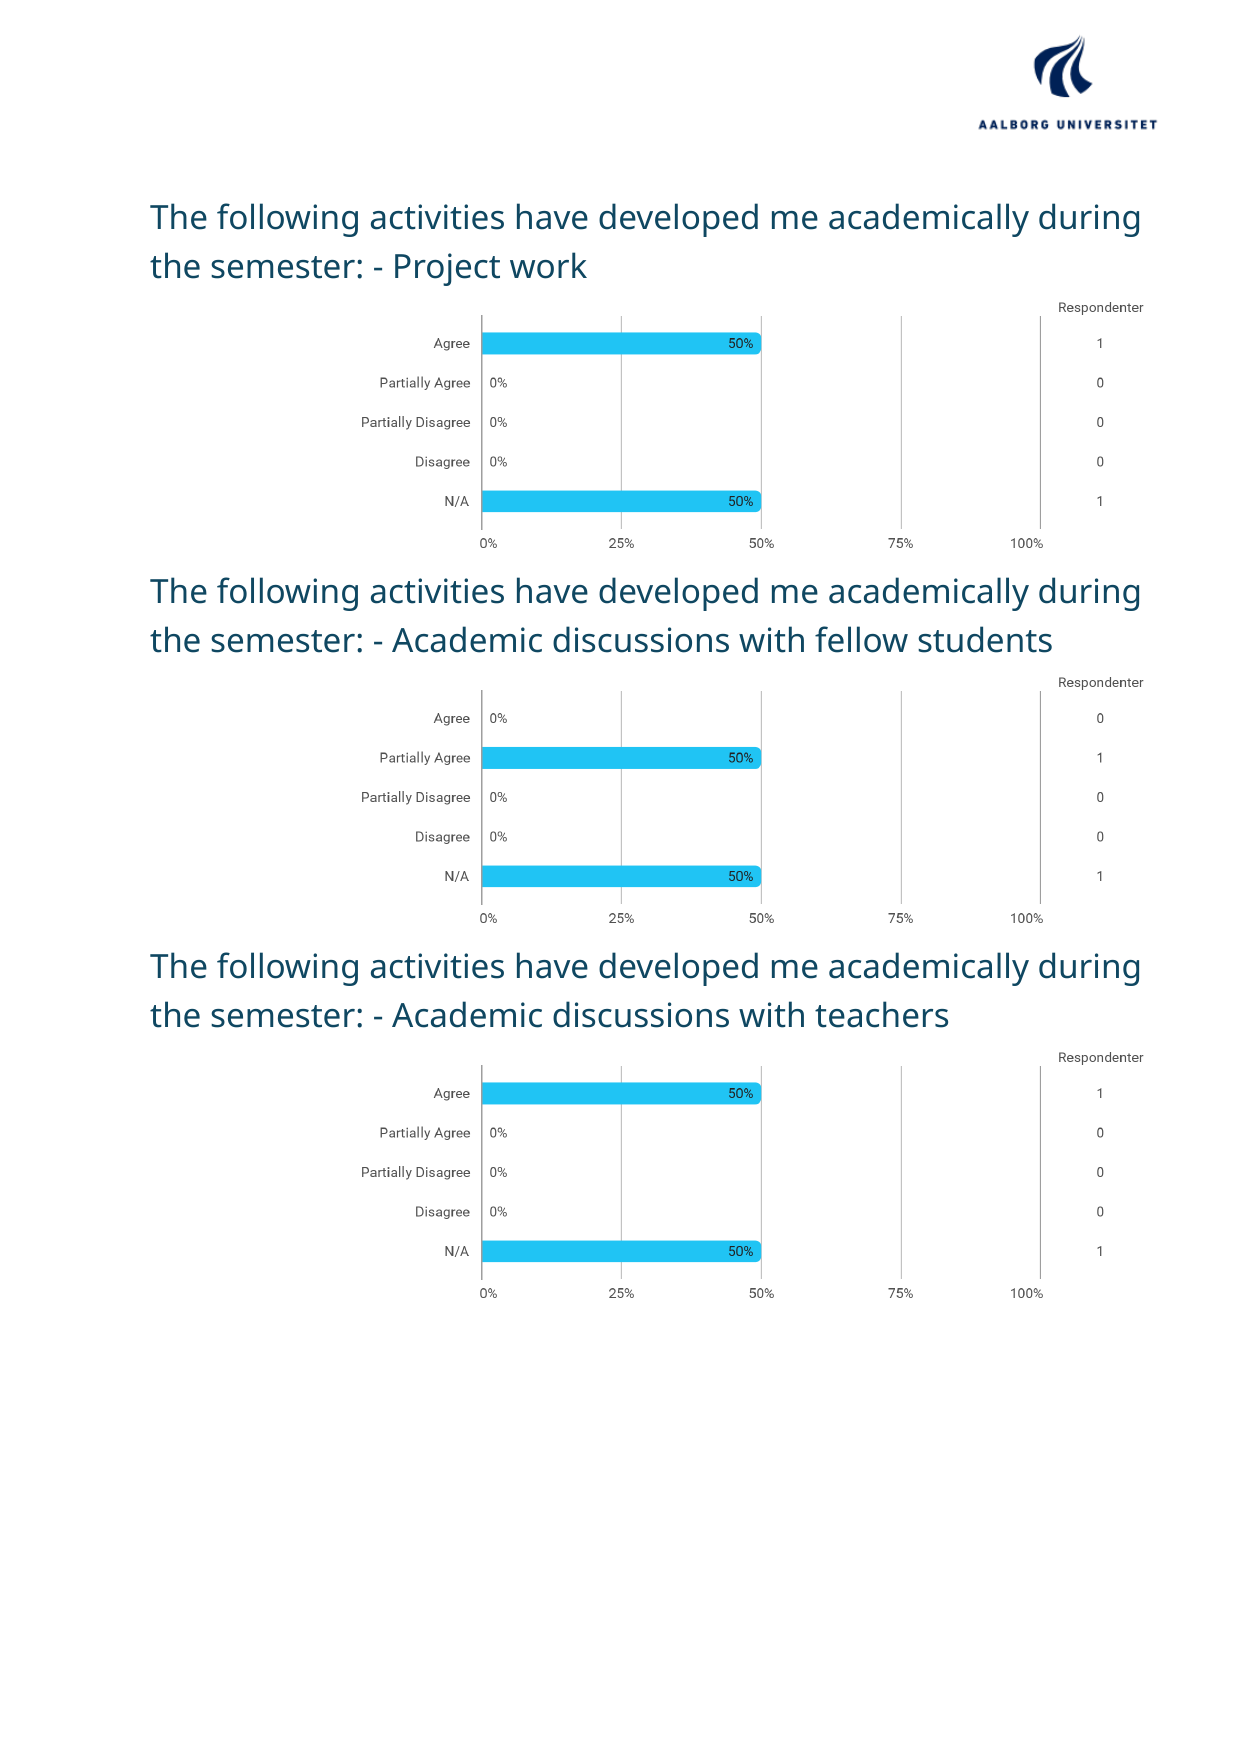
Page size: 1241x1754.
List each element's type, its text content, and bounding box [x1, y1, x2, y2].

picture [150, 674, 1152, 927]
picture [150, 1049, 1152, 1302]
subtitle The following activities have developed me academically during the semester: - Academic discussions with teachers [150, 943, 1152, 1037]
picture [150, 299, 1152, 552]
subtitle The following activities have developed me academically during the semester: - Academic discussions with fellow students [150, 568, 1152, 663]
subtitle The following activities have developed me academically during the semester: - Project work [150, 193, 1152, 288]
